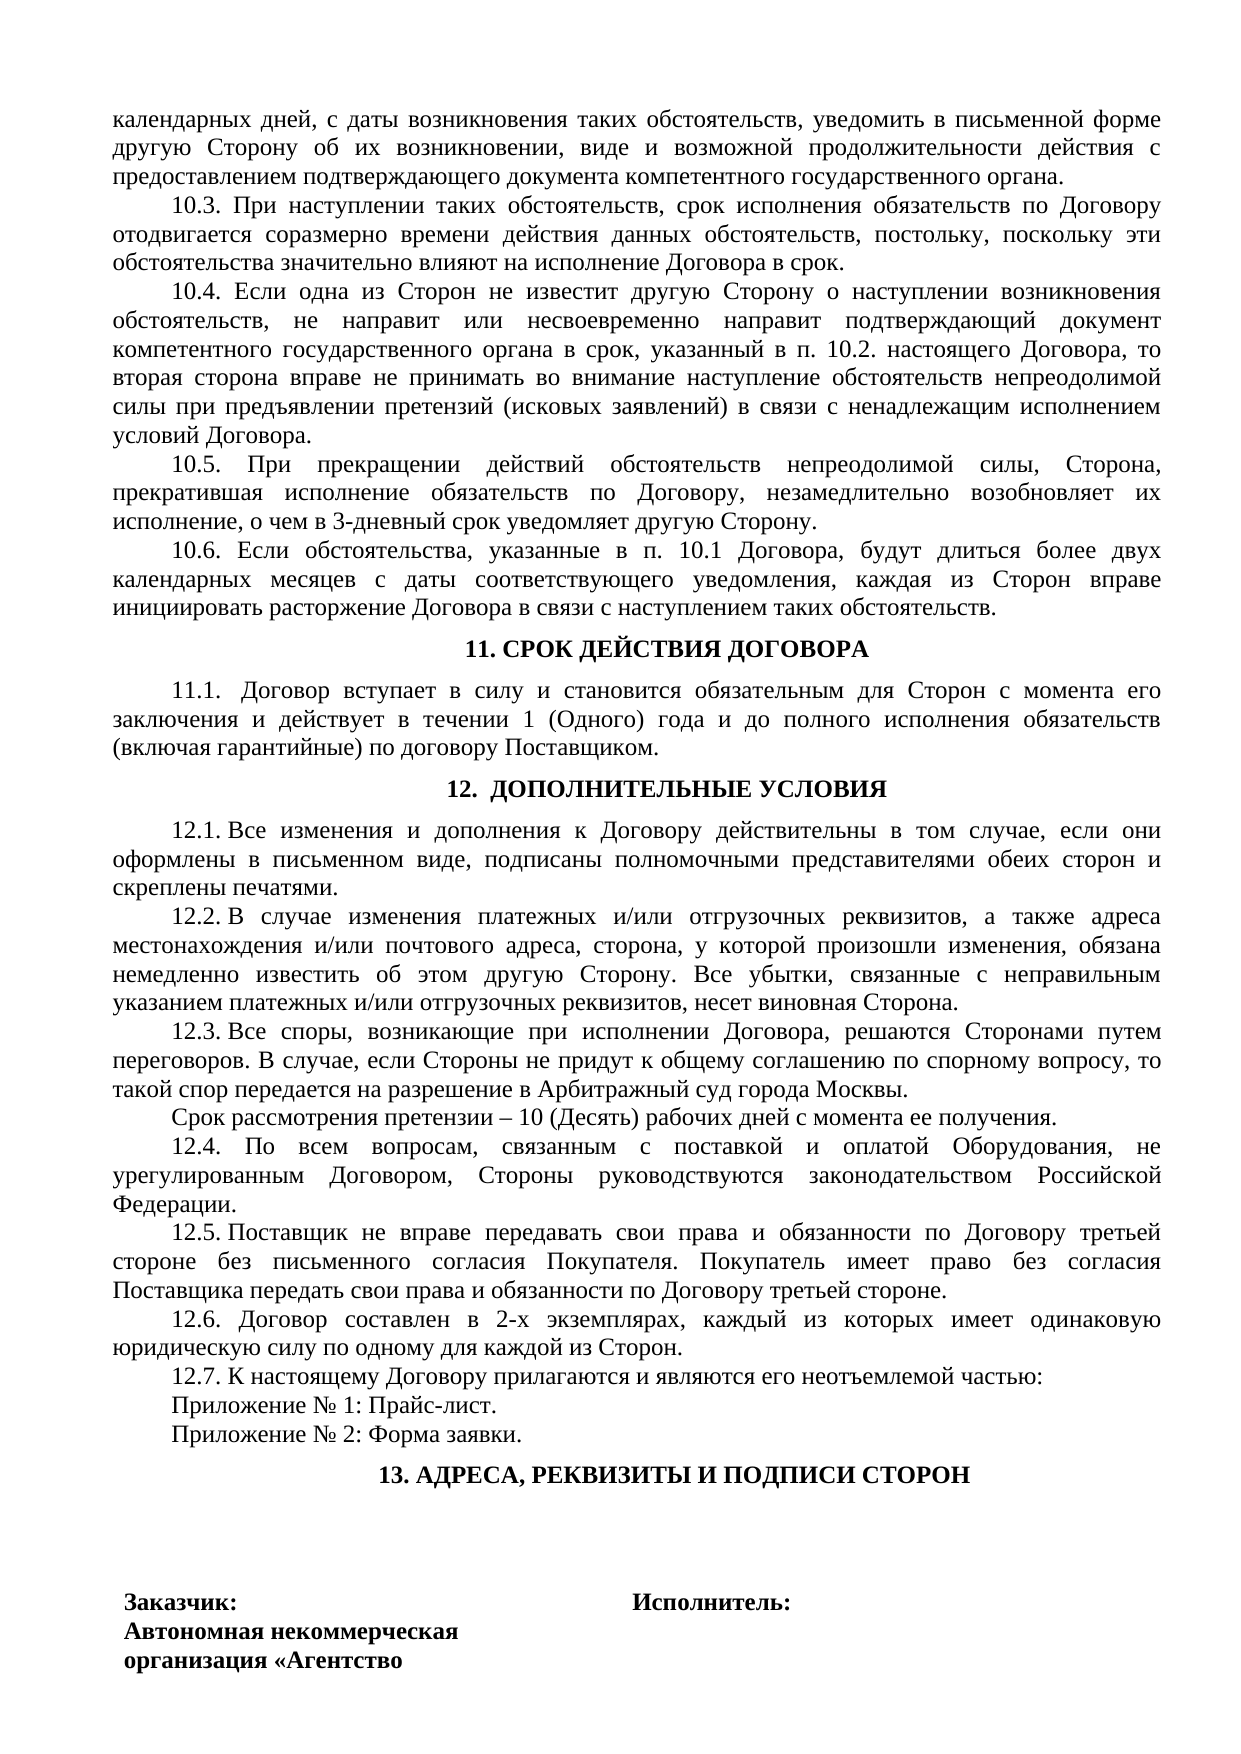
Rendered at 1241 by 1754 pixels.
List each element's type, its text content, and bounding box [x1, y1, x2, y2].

text 10.6. Если обстоятельства, указанные в п. 10.1 Договора, будут длиться более двух календарных месяцев с даты соответствующего уведомления, каждая из Сторон вправе инициировать расторжение Договора в связи с наступлением таких обстоятельств. [112, 535, 1162, 621]
text 10.4. Если одна из Сторон не известит другую Сторону о наступлении возникновения обстоятельств, не направит или несвоевременно направит подтверждающий документ компетентного государственного органа в срок, указанный в п. 10.2. настоящего Договора, то вторая сторона вправе не принимать во внимание наступление обстоятельств непреодолимой силы при предъявлении претензий (исковых заявлений) в связи с ненадлежащим исполнением условий Договора. [112, 276, 1162, 449]
text 12.4. По всем вопросам, связанным с поставкой и оплатой Оборудования, не урегулированным Договором, Стороны руководствуются законодательством Российской Федерации. [112, 1131, 1162, 1217]
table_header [621, 1588, 1162, 1674]
text 10.5. При прекращении действий обстоятельств непреодолимой силы, Сторона, прекратившая исполнение обязательств по Договору, незамедлительно возобновляет их исполнение, о чем в 3-дневный срок уведомляет другую Сторону. [112, 449, 1162, 535]
text 12. ДОПОЛНИТЕЛЬНЫЕ УСЛОВИЯ [112, 774, 1162, 802]
text 12.1. Все изменения и дополнения к Договору действительны в том случае, если они оформлены в письменном виде, подписаны полномочными представителями обеих сторон и скреплены печатями. [112, 815, 1162, 901]
text Срок рассмотрения претензии – 10 (Десять) рабочих дней с момента ее получения. [112, 1102, 1162, 1131]
text Приложение № 1: Прайс-лист. [112, 1390, 1162, 1419]
text 11.1. Договор вступает в силу и становится обязательным для Сторон с момента его заключения и действует в течении 1 (Одного) года и до полного исполнения обязательств (включая гарантийные) по договору Поставщиком. [112, 675, 1162, 761]
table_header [112, 1588, 621, 1674]
text 12.6. Договор составлен в 2-х экземплярах, каждый из которых имеет одинаковую юридическую силу по одному для каждой из Сторон. [112, 1304, 1162, 1361]
text Приложение № 2: Форма заявки. [112, 1419, 1162, 1447]
text 12.5. Поставщик не вправе передавать свои права и обязанности по Договору третьей стороне без письменного согласия Покупателя. Покупатель имеет право без согласия Поставщика передать свои права и обязанности по Договору третьей стороне. [112, 1217, 1162, 1304]
text 12.3. Все споры, возникающие при исполнении Договора, решаются Сторонами путем переговоров. В случае, если Стороны не придут к общему соглашению по спорному вопросу, то такой спор передается на разрешение в Арбитражный суд города Москвы. [112, 1016, 1162, 1102]
text 10.3. При наступлении таких обстоятельств, срок исполнения обязательств по Договору отодвигается соразмерно времени действия данных обстоятельств, постольку, поскольку эти обстоятельства значительно влияют на исполнение Договора в срок. [112, 190, 1162, 276]
text 11. СРОК ДЕЙСТВИЯ ДОГОВОРА [112, 634, 1162, 662]
text 12.2. В случае изменения платежных и/или отгрузочных реквизитов, а также адреса местонахождения и/или почтового адреса, сторона, у которой произошли изменения, обязана немедленно известить об этом другую Сторону. Все убытки, связанные с неправильным указанием платежных и/или отгрузочных реквизитов, несет виновная Сторона. [112, 901, 1162, 1016]
text 12.7. К настоящему Договору прилагаются и являются его неотъемлемой частью: [171, 1361, 1162, 1390]
text 13. АДРЕСА, РЕКВИЗИТЫ И ПОДПИСИ СТОРОН [112, 1460, 1162, 1489]
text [112, 104, 1162, 190]
